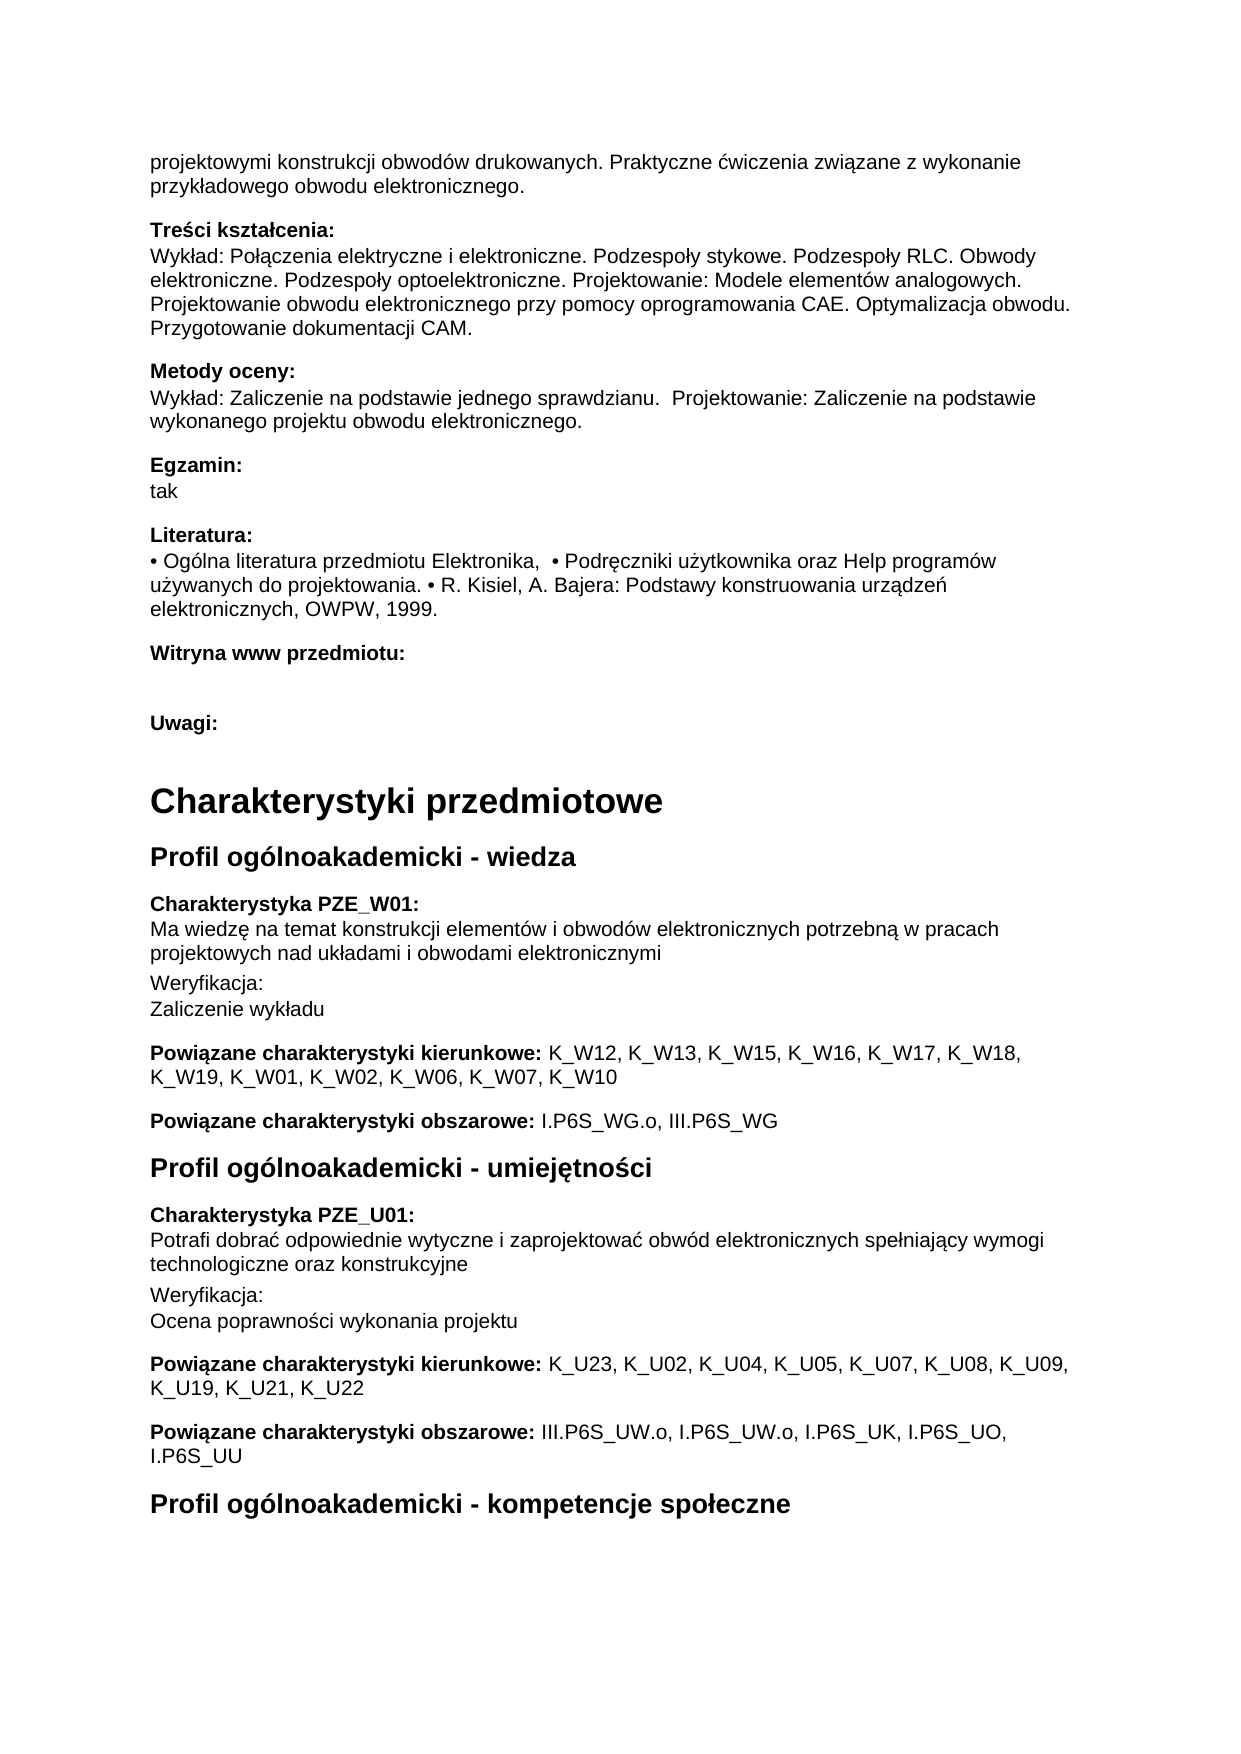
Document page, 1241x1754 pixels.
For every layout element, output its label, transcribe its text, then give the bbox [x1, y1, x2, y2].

text • Ogólna literatura przedmiotu Elektronika, • Podręczniki użytkownika oraz Help programów używanych do projektowania. • R. Kisiel, A. Bajera: Podstawy konstruowania urządzeń elektronicznych, OWPW, 1999. [150, 549, 1090, 621]
text Uwagi: [150, 710, 1090, 734]
text Powiązane charakterystyki obszarowe: I.P6S_WG.o, III.P6S_WG [150, 1108, 1090, 1132]
text Egzamin: [150, 453, 1090, 477]
text Charakterystyka PZE_W01: [150, 892, 1090, 916]
text Wykład: Zaliczenie na podstawie jednego sprawdzianu. Projektowanie: Zaliczenie na podstawie wykonanego projektu obwodu elektronicznego. [150, 385, 1090, 433]
text tak [150, 479, 1090, 503]
text Literatura: [150, 523, 1090, 547]
subtitle Profil ogólnoakademicki - umiejętności [150, 1152, 1090, 1183]
text Ocena poprawności wykonania projektu [150, 1308, 1090, 1332]
text Weryfikacja: [150, 1282, 1090, 1306]
text Ma wiedzę na temat konstrukcji elementów i obwodów elektronicznych potrzebną w pracach projektowych nad układami i obwodami elektronicznymi [150, 917, 1090, 965]
text Weryfikacja: [150, 971, 1090, 995]
text Charakterystyka PZE_U01: [150, 1203, 1090, 1227]
text Treści kształcenia: [150, 218, 1090, 242]
subtitle Profil ogólnoakademicki - wiedza [150, 841, 1090, 872]
text Powiązane charakterystyki obszarowe: III.P6S_UW.o, I.P6S_UW.o, I.P6S_UK, I.P6S_UO, I.P6S_UU [150, 1420, 1090, 1468]
text Wykład: Połączenia elektryczne i elektroniczne. Podzespoły stykowe. Podzespoły RLC. Obwody elektroniczne. Podzespoły optoelektroniczne. Projektowanie: Modele elementów analogowych. Projektowanie obwodu elektronicznego przy pomocy oprogramowania CAE. Optymalizacja obwodu. Przygotowanie dokumentacji CAM. [150, 244, 1090, 339]
text Potrafi dobrać odpowiednie wytyczne i zaprojektować obwód elektronicznych spełniający wymogi technologiczne oraz konstrukcyjne [150, 1228, 1090, 1276]
subtitle Profil ogólnoakademicki - kompetencje społeczne [150, 1488, 1090, 1519]
text Powiązane charakterystyki kierunkowe: K_W12, K_W13, K_W15, K_W16, K_W17, K_W18, K_W19, K_W01, K_W02, K_W06, K_W07, K_W10 [150, 1041, 1090, 1089]
text Witryna www przedmiotu: [150, 641, 1090, 664]
text Zaliczenie wykładu [150, 997, 1090, 1021]
text Metody oceny: [150, 359, 1090, 383]
text Powiązane charakterystyki kierunkowe: K_U23, K_U02, K_U04, K_U05, K_U07, K_U08, K_U09, K_U19, K_U21, K_U22 [150, 1352, 1090, 1400]
subtitle Charakterystyki przedmiotowe [150, 780, 1090, 821]
